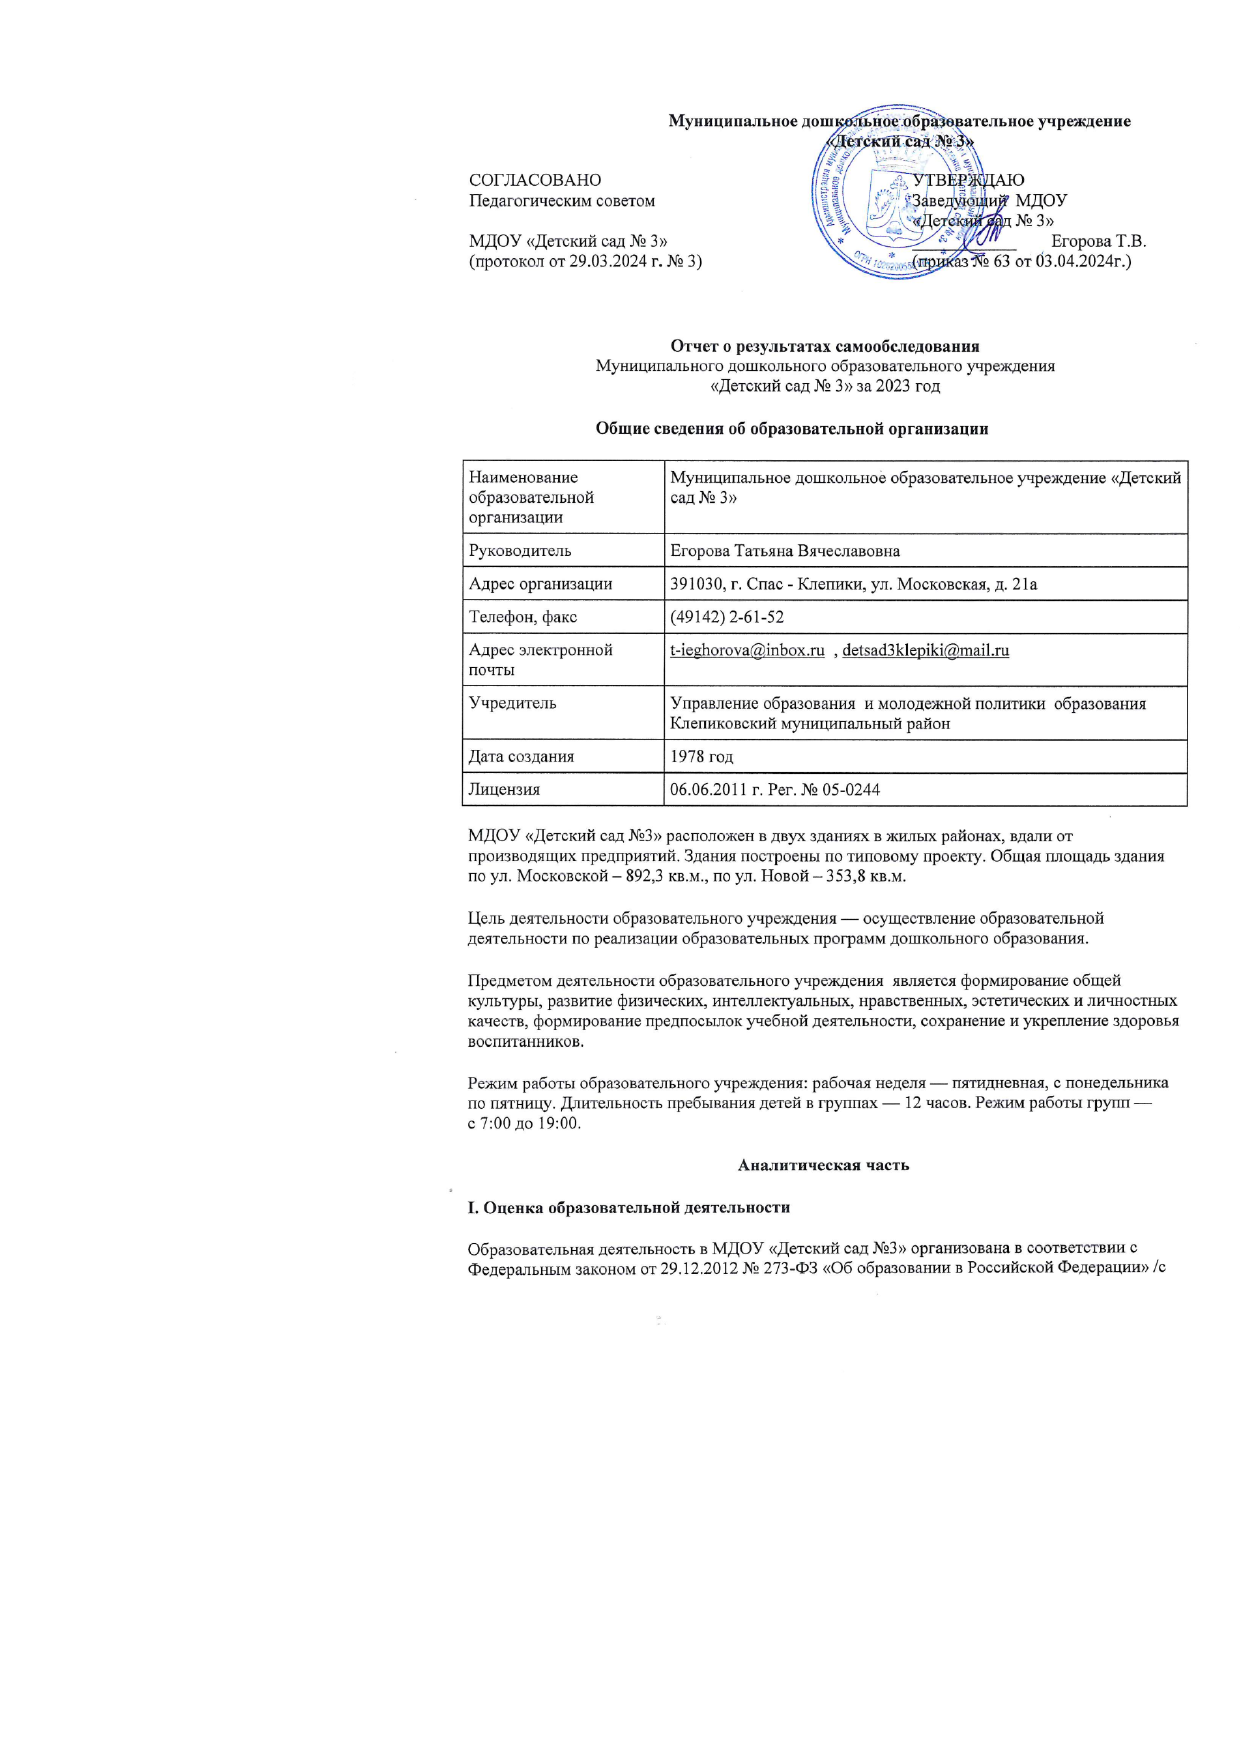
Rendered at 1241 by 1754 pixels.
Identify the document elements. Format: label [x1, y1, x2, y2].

picture [328, 59, 1241, 1389]
